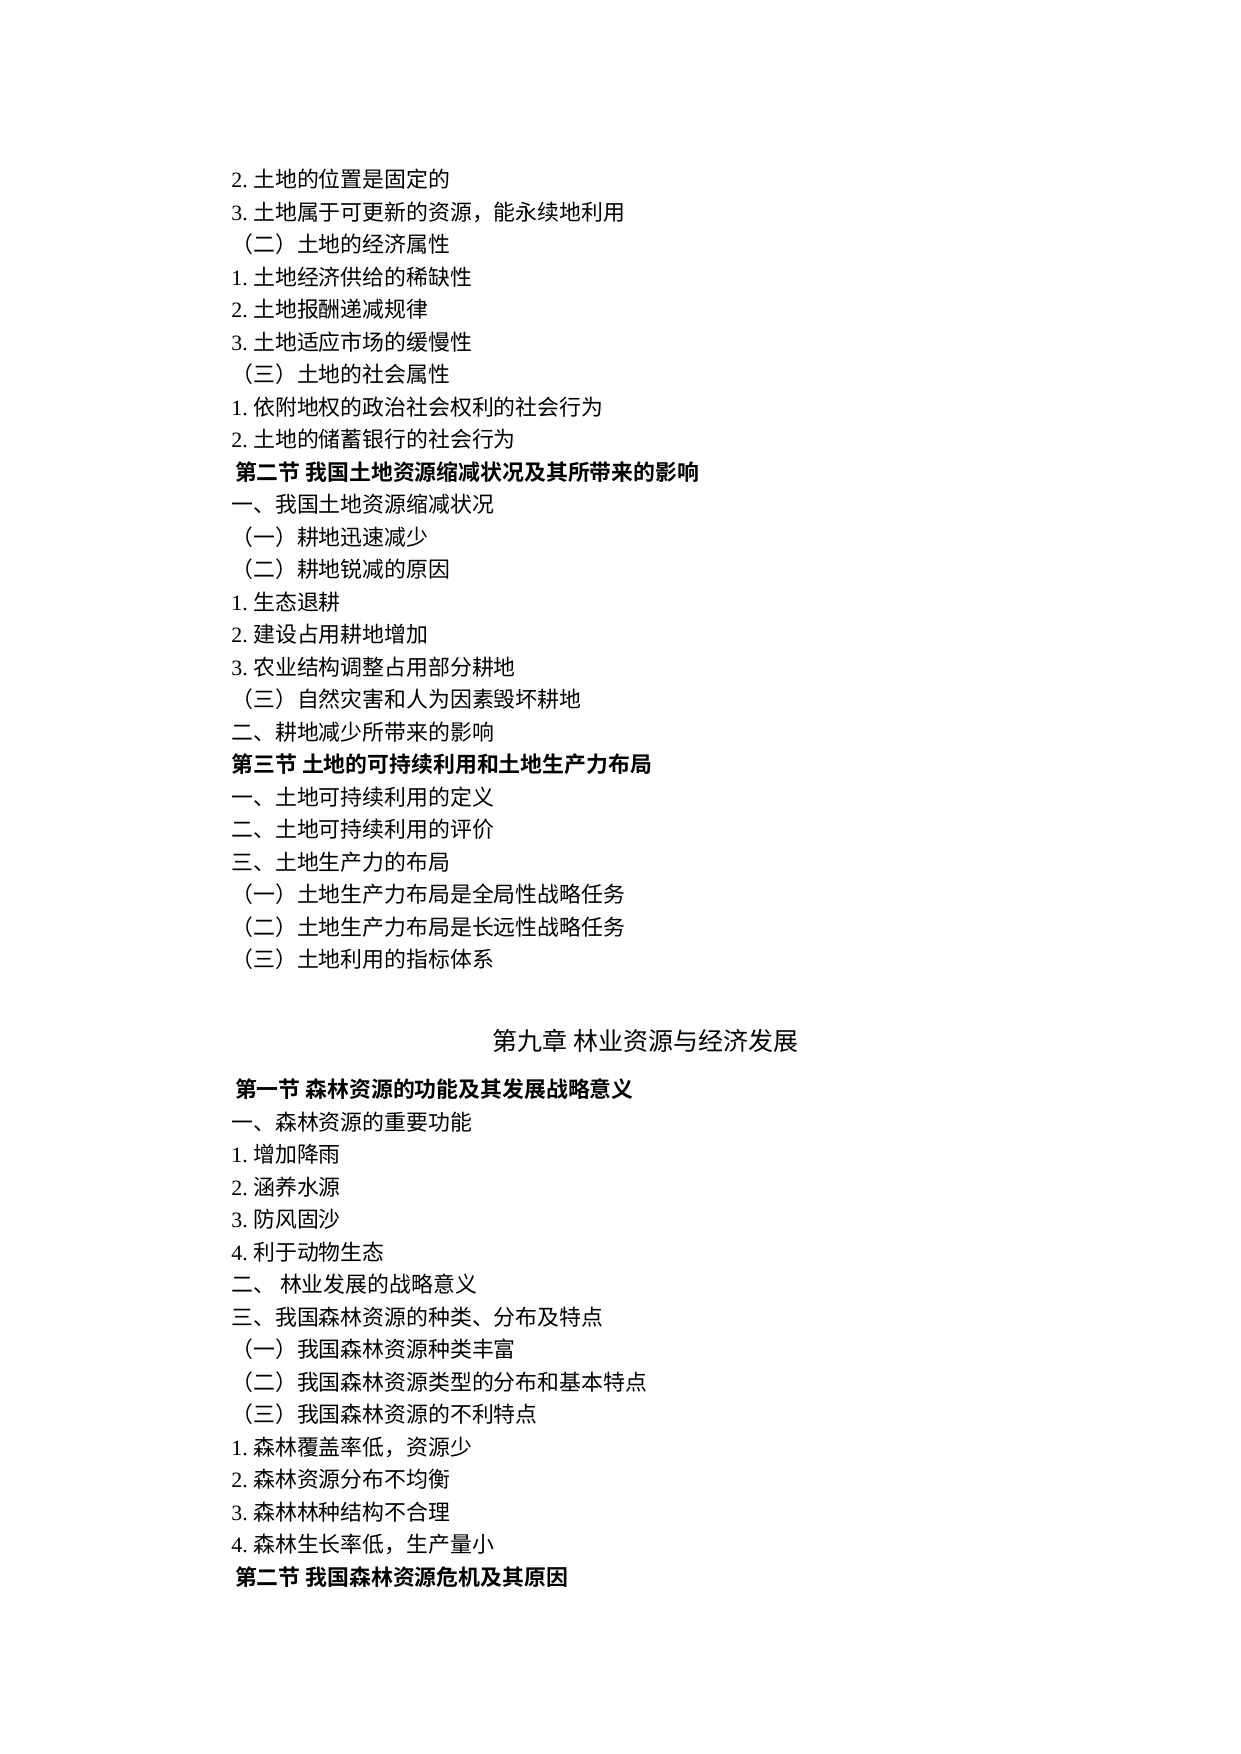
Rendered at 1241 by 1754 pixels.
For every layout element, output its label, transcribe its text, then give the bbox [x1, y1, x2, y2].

text （二）土地的经济属性 [187, 227, 1053, 259]
text 三、我国森林资源的种类、分布及特点 [187, 1299, 1053, 1332]
text 三、土地生产力的布局 [187, 844, 1053, 877]
text （三）土地的社会属性 [187, 357, 1053, 389]
text 二、土地可持续利用的评价 [187, 812, 1053, 844]
text （三）我国森林资源的不利特点 [187, 1397, 1053, 1429]
text 二、耕地减少所带来的影响 [187, 714, 1053, 747]
text 4. 利于动物生态 [187, 1234, 1053, 1267]
text （三）自然灾害和人为因素毁坏耕地 [187, 682, 1053, 714]
text 3. 农业结构调整占用部分耕地 [187, 649, 1053, 682]
text （三）土地利用的指标体系 [187, 942, 1053, 974]
text 2. 森林资源分布不均衡 [187, 1462, 1053, 1494]
text 2. 涵养水源 [187, 1169, 1053, 1202]
text 2. 土地的位置是固定的 [187, 162, 1053, 194]
text 第九章 林业资源与经济发展 [187, 1007, 1053, 1072]
text （一）耕地迅速减少 [187, 519, 1053, 552]
text 3. 防风固沙 [187, 1202, 1053, 1234]
text 第二节 我国土地资源缩减状况及其所带来的影响 [187, 454, 1053, 487]
text 第三节 土地的可持续利用和土地生产力布局 [187, 747, 1053, 779]
text 4. 森林生长率低，生产量小 [187, 1527, 1053, 1559]
text （二）我国森林资源类型的分布和基本特点 [187, 1364, 1053, 1397]
text 二、 林业发展的战略意义 [187, 1267, 1053, 1299]
text 1. 依附地权的政治社会权利的社会行为 [187, 389, 1053, 422]
text 3. 土地属于可更新的资源，能永续地利用 [187, 194, 1053, 227]
text 1. 生态退耕 [187, 584, 1053, 617]
text （二）耕地锐减的原因 [187, 552, 1053, 584]
text 1. 增加降雨 [187, 1137, 1053, 1169]
text 1. 森林覆盖率低，资源少 [187, 1429, 1053, 1462]
text 第二节 我国森林资源危机及其原因 [187, 1559, 1053, 1592]
text 第一节 森林资源的功能及其发展战略意义 [187, 1072, 1053, 1104]
text （一）土地生产力布局是全局性战略任务 [187, 877, 1053, 909]
text 1. 土地经济供给的稀缺性 [187, 259, 1053, 292]
text 一、森林资源的重要功能 [187, 1104, 1053, 1137]
text 2. 建设占用耕地增加 [187, 617, 1053, 649]
text 一、土地可持续利用的定义 [187, 779, 1053, 812]
text 3. 森林林种结构不合理 [187, 1494, 1053, 1527]
text （一）我国森林资源种类丰富 [187, 1332, 1053, 1364]
text 2. 土地的储蓄银行的社会行为 [187, 422, 1053, 454]
text 3. 土地适应市场的缓慢性 [187, 324, 1053, 357]
text 一、我国土地资源缩减状况 [187, 487, 1053, 519]
text （二）土地生产力布局是长远性战略任务 [187, 909, 1053, 942]
text 2. 土地报酬递减规律 [187, 292, 1053, 324]
